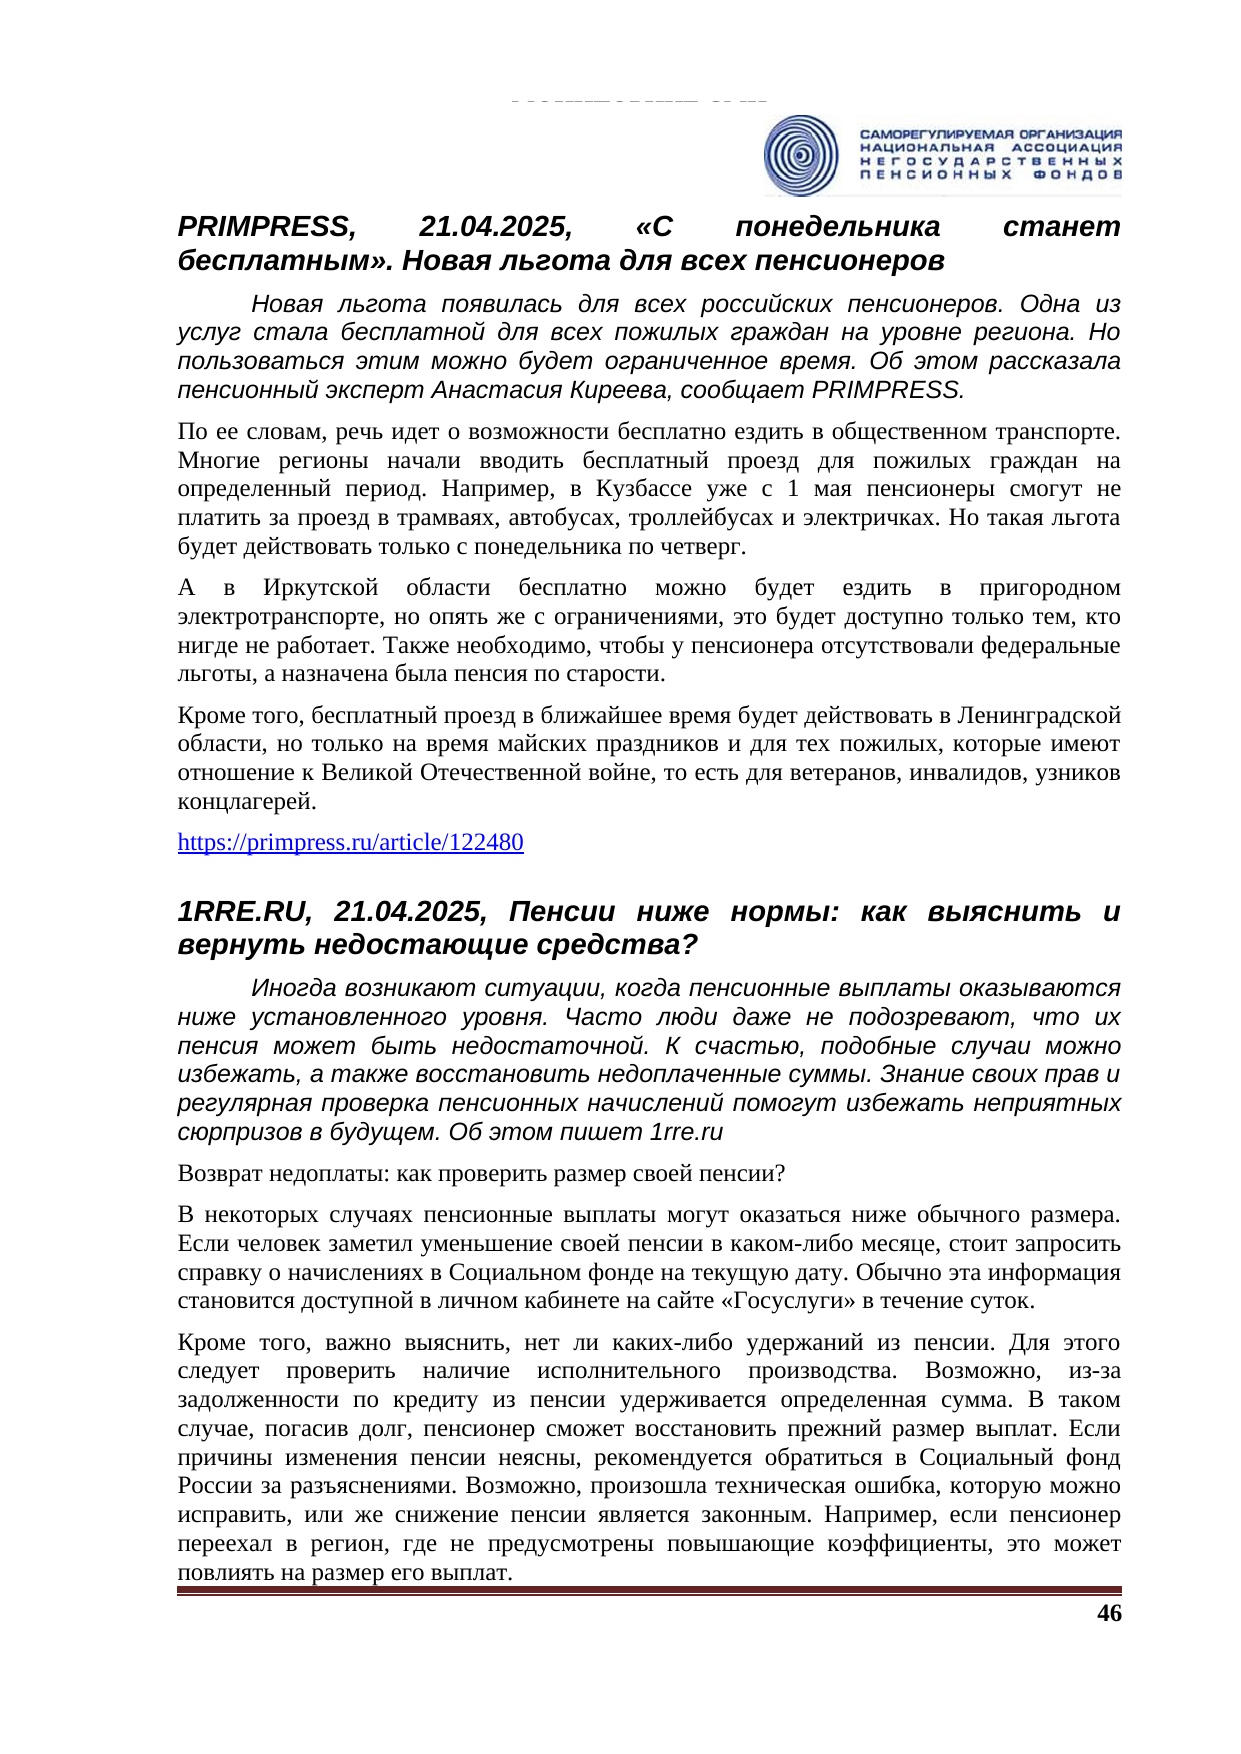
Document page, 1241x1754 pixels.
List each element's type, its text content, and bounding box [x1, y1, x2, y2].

text А в Иркутской области бесплатно можно будет ездить в пригородном электротранспорте, но опять же с ограничениями, это будет доступно только тем, кто нигде не работает. Также необходимо, чтобы у пенсионера отсутствовали федеральные льготы, а назначена была пенсия по старости. [177, 572, 1122, 687]
subtitle Новая льгота появилась для всех российских пенсионеров. Одна из услуг стала бесплатной для всех пожилых граждан на уровне региона. Но пользоваться этим можно будет ограниченное время. Об этом рассказала пенсионный эксперт Анастасия Киреева, сообщает PRIMPRESS. [177, 288, 1122, 403]
text Кроме того, важно выяснить, нет ли каких-либо удержаний из пенсии. Для этого следует проверить наличие исполнительного производства. Возможно, из-за задолженности по кредиту из пенсии удерживается определенная сумма. В таком случае, погасив долг, пенсионер сможет восстановить прежний размер выплат. Если причины изменения пенсии неясны, рекомендуется обратиться в Социальный фонд России за разъяснениями. Возможно, произошла техническая ошибка, которую можно исправить, или же снижение пенсии является законным. Например, если пенсионер переехал в регион, где не предусмотрены повышающие коэффициенты, это может повлиять на размер его выплат. [177, 1327, 1122, 1586]
text https://primpress.ru/article/122480 [177, 827, 1122, 856]
subtitle 1RRE.RU, 21.04.2025, Пенсии ниже нормы: как выяснить и вернуть недостающие средства? [177, 893, 1122, 961]
subtitle PRIMPRESS, 21.04.2025, «С понедельника станет бесплатным». Новая льгота для всех пенсионеров [177, 209, 1122, 276]
subtitle Иногда возникают ситуации, когда пенсионные выплаты оказываются ниже установленного уровня. Часто люди даже не подозревают, что их пенсия может быть недостаточной. К счастью, подобные случаи можно избежать, а также восстановить недоплаченные суммы. Знание своих прав и регулярная проверка пенсионных начислений помогут избежать неприятных сюрпризов в будущем. Об этом пишет 1rre.ru [177, 973, 1122, 1146]
text По ее словам, речь идет о возможности бесплатно ездить в общественном транспорте. Многие регионы начали вводить бесплатный проезд для пожилых граждан на определенный период. Например, в Кузбассе уже с 1 мая пенсионеры смогут не платить за проезд в трамваях, автобусах, троллейбусах и электричках. Но такая льгота будет действовать только с понедельника по четверг. [177, 416, 1122, 560]
picture [764, 115, 1122, 197]
text В некоторых случаях пенсионные выплаты могут оказаться ниже обычного размера. Если человек заметил уменьшение своей пенсии в каком-либо месяце, стоит запросить справку о начислениях в Социальном фонде на текущую дату. Обычно эта информация становится доступной в личном кабинете на сайте «Госуслуги» в течение суток. [177, 1199, 1122, 1314]
text Возврат недоплаты: как проверить размер своей пенсии? [177, 1158, 1122, 1187]
text Кроме того, бесплатный проезд в ближайшее время будет действовать в Ленинградской области, но только на время майских праздников и для тех пожилых, которые имеют отношение к Великой Отечественной войне, то есть для ветеранов, инвалидов, узников концлагерей. [177, 700, 1122, 815]
